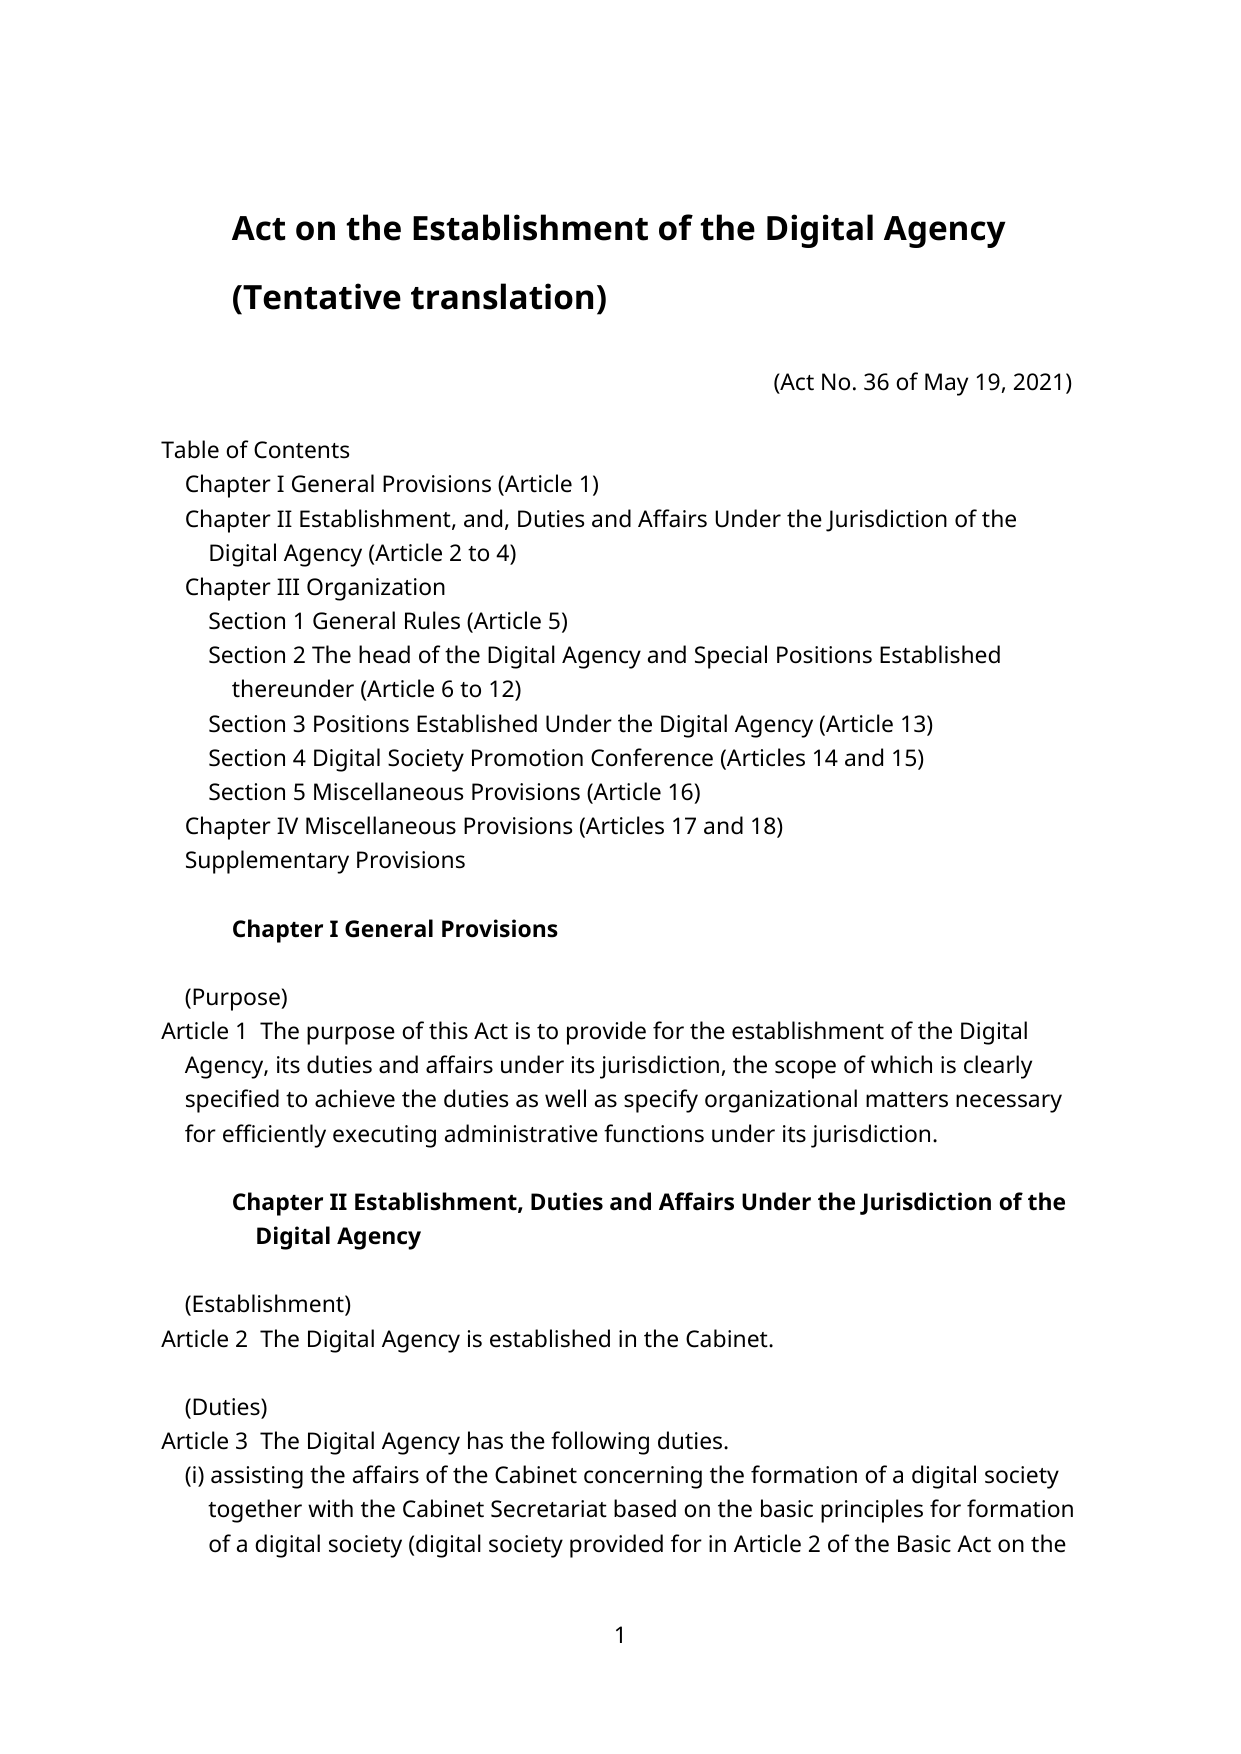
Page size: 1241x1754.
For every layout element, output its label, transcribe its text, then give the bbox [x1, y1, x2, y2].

text Chapter II Establishment, and, Duties and Affairs Under the Jurisdiction of the Digital Agency (Article 2 to 4) [184, 501, 1079, 569]
text Chapter I General Provisions (Article 1) [184, 467, 1079, 501]
text (Purpose) [184, 979, 1079, 1014]
text (Establishment) [184, 1287, 1079, 1321]
text Section 2 The head of the Digital Agency and Special Positions Established thereunder (Article 6 to 12) [207, 638, 1079, 706]
text Article 2 The Digital Agency is established in the Cabinet. [161, 1321, 1079, 1355]
text Chapter II Establishment, Duties and Affairs Under the Jurisdiction of the Digital Agency [230, 1184, 1079, 1253]
text Section 1 General Rules (Article 5) [207, 604, 1079, 638]
text Chapter IV Miscellaneous Provisions (Articles 17 and 18) [184, 809, 1079, 843]
text Chapter I General Provisions [230, 911, 1079, 945]
text Section 5 Miscellaneous Provisions (Article 16) [207, 774, 1079, 809]
text (Act No. 36 of May 19, 2021) [161, 364, 1079, 399]
text Article 3 The Digital Agency has the following duties. [161, 1424, 1079, 1458]
text Act on the Establishment of the Digital Agency (Tentative translation) [230, 194, 1079, 330]
text (Duties) [184, 1389, 1079, 1424]
text Section 3 Positions Established Under the Digital Agency (Article 13) [207, 706, 1079, 740]
text Supplementary Provisions [184, 843, 1079, 877]
text Article 1 The purpose of this Act is to provide for the establishment of the Digital Agency, its duties and affairs under its jurisdiction, the scope of which is clearly specified to achieve the duties as well as specify organizational matters necessary for efficiently executing administrative functions under its jurisdiction. [161, 1014, 1079, 1150]
text Section 4 Digital Society Promotion Conference (Articles 14 and 15) [207, 740, 1079, 774]
text Chapter III Organization [184, 569, 1079, 604]
text Table of Contents [161, 433, 1079, 467]
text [184, 1458, 1079, 1560]
